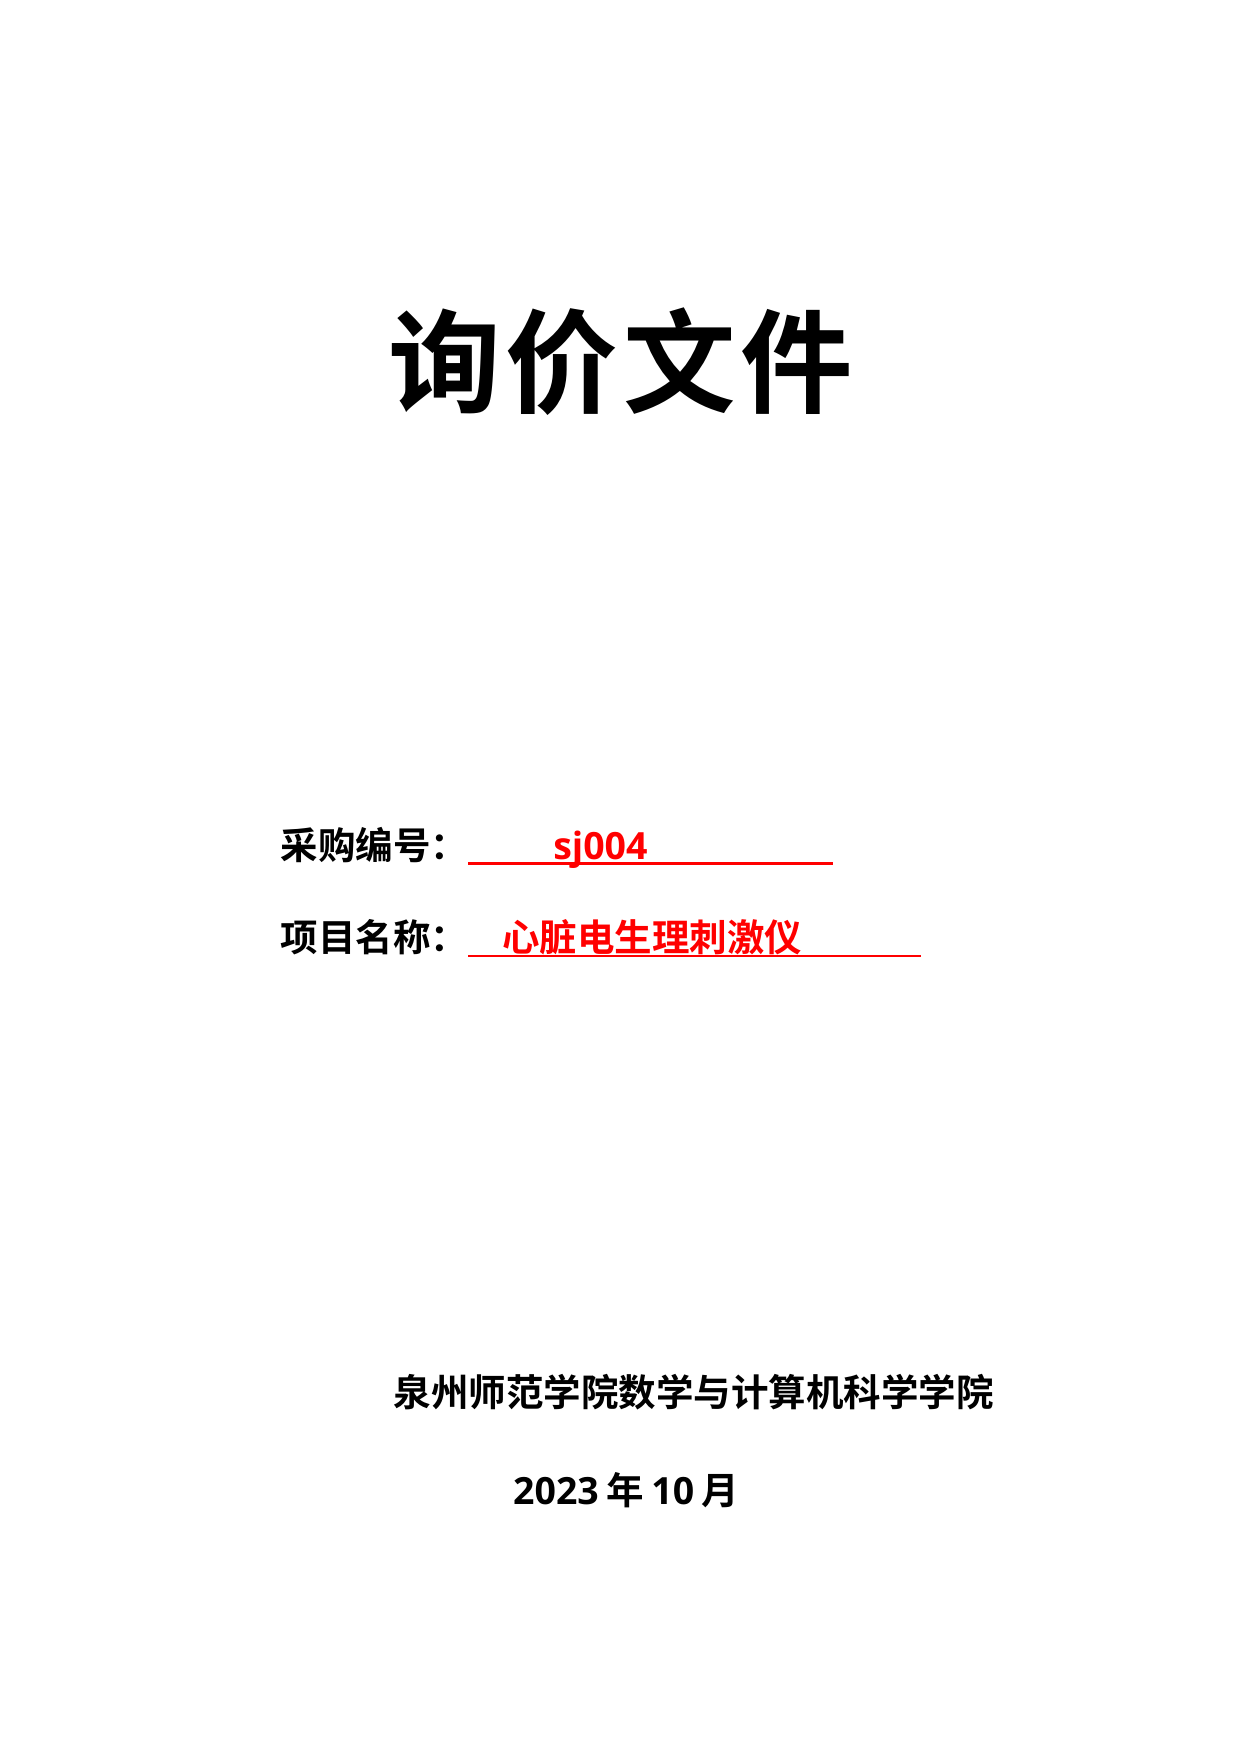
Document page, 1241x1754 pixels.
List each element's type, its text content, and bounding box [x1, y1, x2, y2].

text 采购编号： sj004 [130, 811, 1122, 876]
text 泉州师范学院数学与计算机科学学院 [130, 1358, 1122, 1423]
text 项目名称： 心脏电生理刺激仪 [130, 903, 1122, 968]
text 询 价 文 件 [130, 258, 1122, 453]
text 2023年10月 [130, 1455, 1122, 1520]
